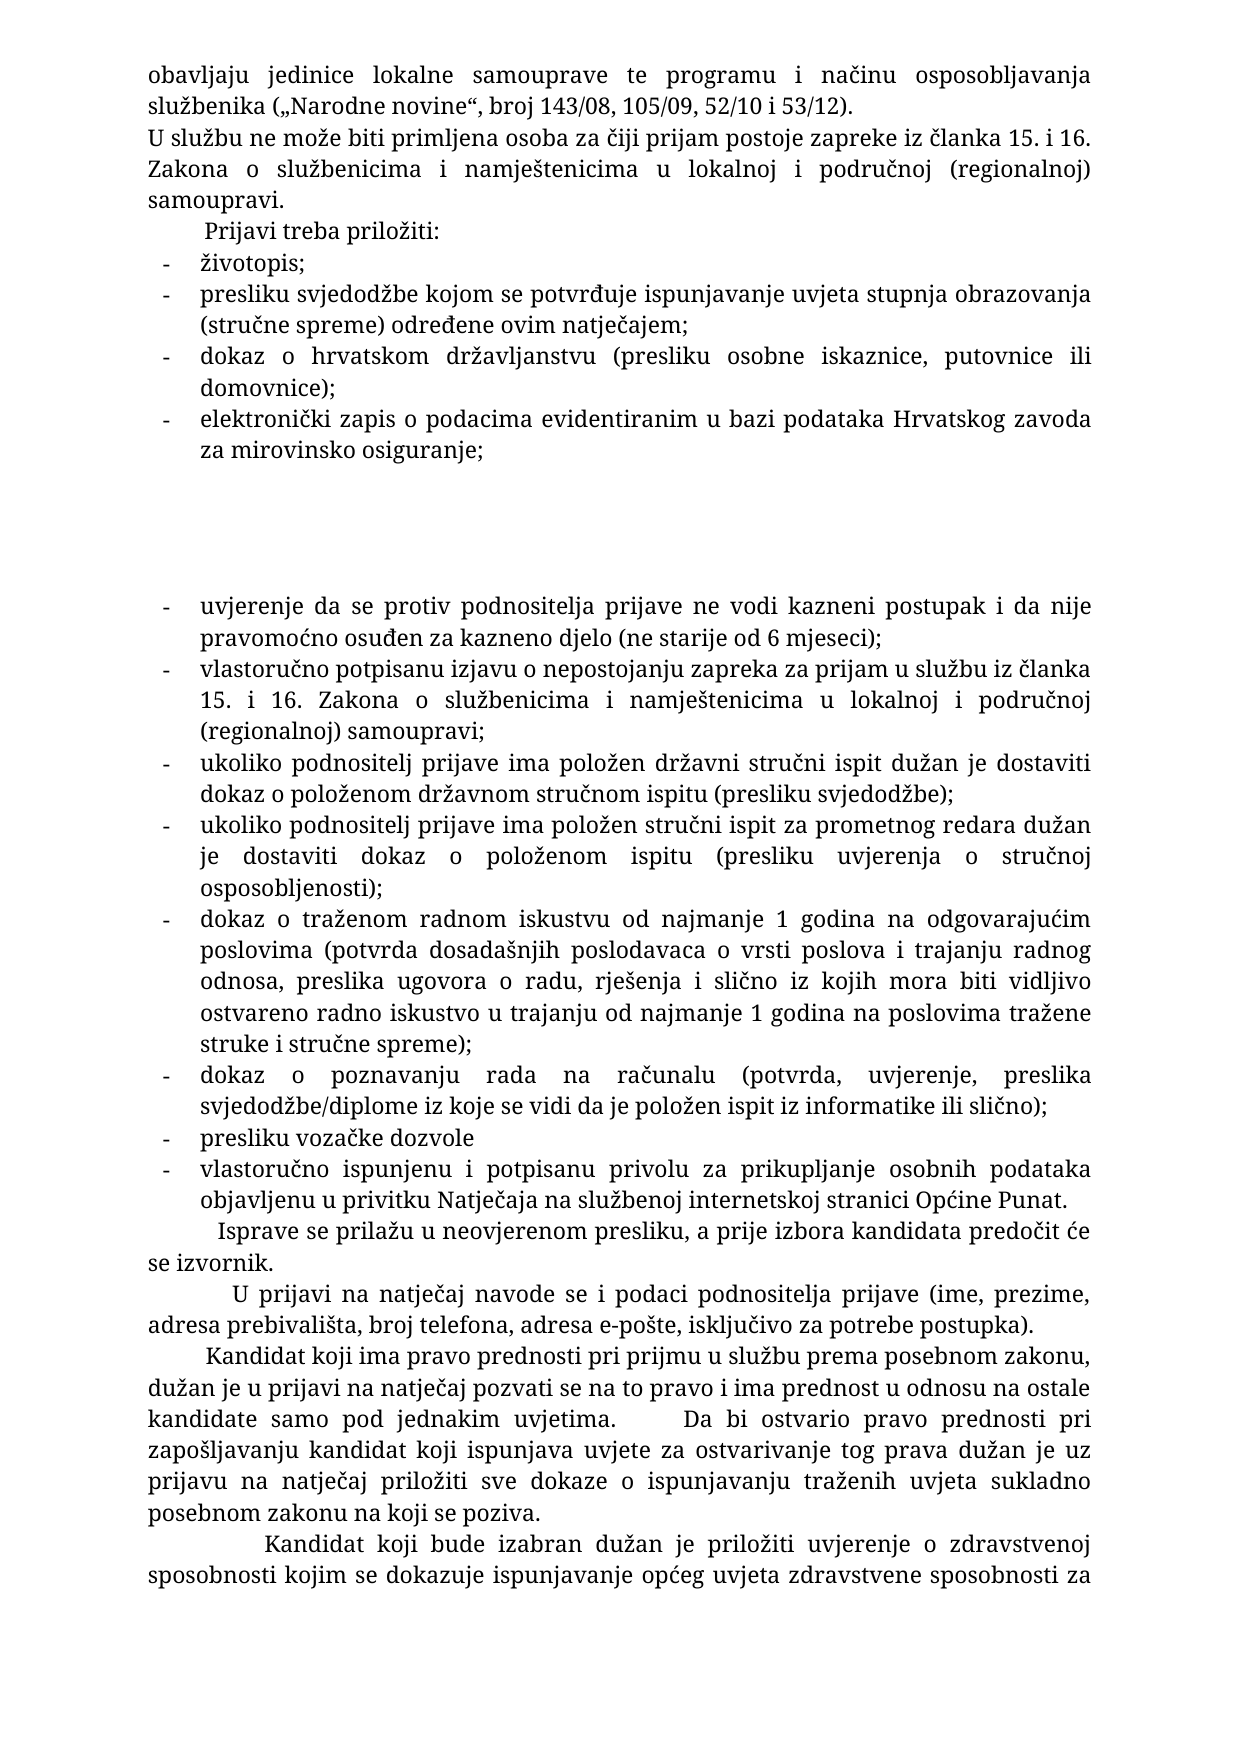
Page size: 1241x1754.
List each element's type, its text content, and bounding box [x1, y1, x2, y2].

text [148, 59, 1093, 122]
text Kandidat koji ima pravo prednosti pri prijmu u službu prema posebnom zakonu, dužan je u prijavi na natječaj pozvati se na to pravo i ima prednost u odnosu na ostale kandidate samo pod jednakim uvjetima. Da bi ostvario pravo prednosti pri zapošljavanju kandidat koji ispunjava uvjete za ostvarivanje tog prava dužan je uz prijavu na natječaj priložiti sve dokaze o ispunjavanju traženih uvjeta sukladno posebnom zakonu na koji se poziva. [148, 1340, 1093, 1528]
list uvjerenje da se protiv podnositelja prijave ne vodi kazneni postupak i da nije pravomoćno osuđen za kazneno djelo (ne starije od 6 mjeseci); [162, 590, 1093, 653]
text Prijavi treba priložiti: [148, 215, 1093, 247]
list vlastoručno ispunjenu i potpisanu privolu za prikupljanje osobnih podataka objavljenu u privitku Natječaja na službenoj internetskoj stranici Općine Punat. [162, 1153, 1093, 1215]
list dokaz o hrvatskom državljanstvu (presliku osobne iskaznice, putovnice ili domovnice); [162, 340, 1093, 403]
list ukoliko podnositelj prijave ima položen državni stručni ispit dužan je dostaviti dokaz o položenom državnom stručnom ispitu (presliku svjedodžbe); [162, 747, 1093, 809]
list životopis; [162, 247, 1093, 278]
list presliku svjedodžbe kojom se potvrđuje ispunjavanje uvjeta stupnja obrazovanja (stručne spreme) određene ovim natječajem; [162, 278, 1093, 340]
list ukoliko podnositelj prijave ima položen stručni ispit za prometnog redara dužan je dostaviti dokaz o položenom ispitu (presliku uvjerenja o stručnoj osposobljenosti); [162, 809, 1093, 903]
text U prijavi na natječaj navode se i podaci podnositelja prijave (ime, prezime, adresa prebivališta, broj telefona, adresa e-pošte, isključivo za potrebe postupka). [148, 1278, 1093, 1340]
text U službu ne može biti primljena osoba za čiji prijam postoje zapreke iz članka 15. i 16. Zakona o službenicima i namještenicima u lokalnoj i područnoj (regionalnoj) samoupravi. [148, 122, 1093, 215]
list vlastoručno potpisanu izjavu o nepostojanju zapreka za prijam u službu iz članka 15. i 16. Zakona o službenicima i namještenicima u lokalnoj i područnoj (regionalnoj) samoupravi; [162, 653, 1093, 747]
list dokaz o poznavanju rada na računalu (potvrda, uvjerenje, preslika svjedodžbe/diplome iz koje se vidi da je položen ispit iz informatike ili slično); [162, 1059, 1093, 1122]
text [148, 1528, 1093, 1590]
list presliku vozačke dozvole [162, 1122, 1093, 1153]
list elektronički zapis o podacima evidentiranim u bazi podataka Hrvatskog zavoda za mirovinsko osiguranje; [162, 403, 1093, 465]
list dokaz o traženom radnom iskustvu od najmanje 1 godina na odgovarajućim poslovima (potvrda dosadašnjih poslodavaca o vrsti poslova i trajanju radnog odnosa, preslika ugovora o radu, rješenja i slično iz kojih mora biti vidljivo ostvareno radno iskustvo u trajanju od najmanje 1 godina na poslovima tražene struke i stručne spreme); [162, 903, 1093, 1059]
text Isprave se prilažu u neovjerenom presliku, a prije izbora kandidata predočit će se izvornik. [148, 1215, 1093, 1278]
